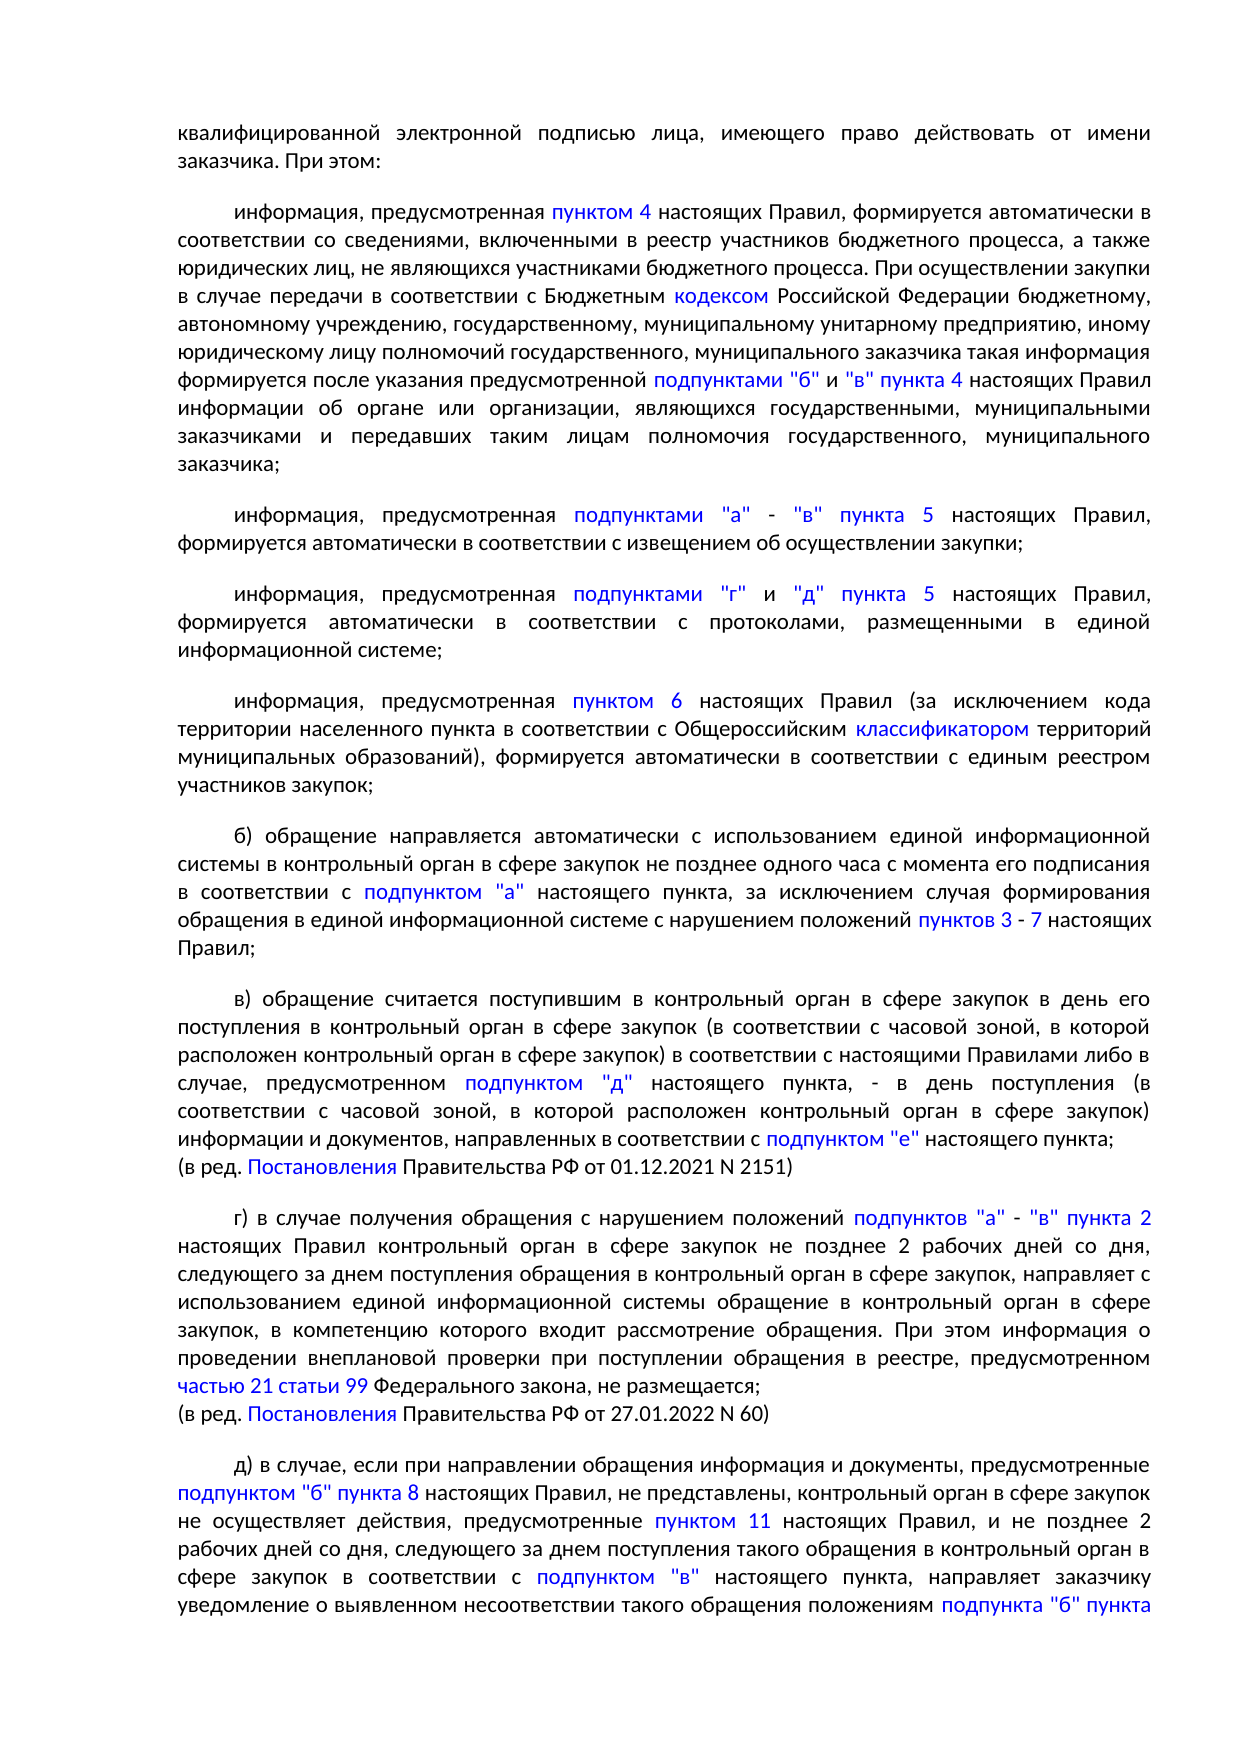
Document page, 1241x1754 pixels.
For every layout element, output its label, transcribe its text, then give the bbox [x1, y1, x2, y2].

text информация, предусмотренная пунктом 4 настоящих Правил, формируется автоматически в соответствии со сведениями, включенными в реестр участников бюджетного процесса, а также юридических лиц, не являющихся участниками бюджетного процесса. При осуществлении закупки в случае передачи в соответствии с Бюджетным кодексом Российской Федерации бюджетному, автономному учреждению, государственному, муниципальному унитарному предприятию, иному юридическому лицу полномочий государственного, муниципального заказчика такая информация формируется после указания предусмотренной подпунктами "б" и "в" пункта 4 настоящих Правил информации об органе или организации, являющихся государственными, муниципальными заказчиками и передавших таким лицам полномочия государственного, муниципального заказчика; [177, 197, 1152, 477]
text информация, предусмотренная подпунктами "г" и "д" пункта 5 настоящих Правил, формируется автоматически в соответствии с протоколами, размещенными в единой информационной системе; [177, 579, 1152, 663]
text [177, 1450, 1152, 1618]
text (в ред. Постановления Правительства РФ от 27.01.2022 N 60) [177, 1399, 1152, 1427]
text г) в случае получения обращения с нарушением положений подпунктов "а" - "в" пункта 2 настоящих Правил контрольный орган в сфере закупок не позднее 2 рабочих дней со дня, следующего за днем поступления обращения в контрольный орган в сфере закупок, направляет с использованием единой информационной системы обращение в контрольный орган в сфере закупок, в компетенцию которого входит рассмотрение обращения. При этом информация о проведении внеплановой проверки при поступлении обращения в реестре, предусмотренном частью 21 статьи 99 Федерального закона, не размещается; [177, 1203, 1152, 1399]
text информация, предусмотренная подпунктами "а" - "в" пункта 5 настоящих Правил, формируется автоматически в соответствии с извещением об осуществлении закупки; [177, 500, 1152, 556]
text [177, 118, 1152, 174]
text в) обращение считается поступившим в контрольный орган в сфере закупок в день его поступления в контрольный орган в сфере закупок (в соответствии с часовой зоной, в которой расположен контрольный орган в сфере закупок) в соответствии с настоящими Правилами либо в случае, предусмотренном подпунктом "д" настоящего пункта, - в день поступления (в соответствии с часовой зоной, в которой расположен контрольный орган в сфере закупок) информации и документов, направленных в соответствии с подпунктом "е" настоящего пункта; [177, 984, 1152, 1152]
text информация, предусмотренная пунктом 6 настоящих Правил (за исключением кода территории населенного пункта в соответствии с Общероссийским классификатором территорий муниципальных образований), формируется автоматически в соответствии с единым реестром участников закупок; [177, 686, 1152, 798]
text (в ред. Постановления Правительства РФ от 01.12.2021 N 2151) [177, 1152, 1152, 1180]
text б) обращение направляется автоматически с использованием единой информационной системы в контрольный орган в сфере закупок не позднее одного часа с момента его подписания в соответствии с подпунктом "а" настоящего пункта, за исключением случая формирования обращения в единой информационной системе с нарушением положений пунктов 3 - 7 настоящих Правил; [177, 821, 1152, 961]
